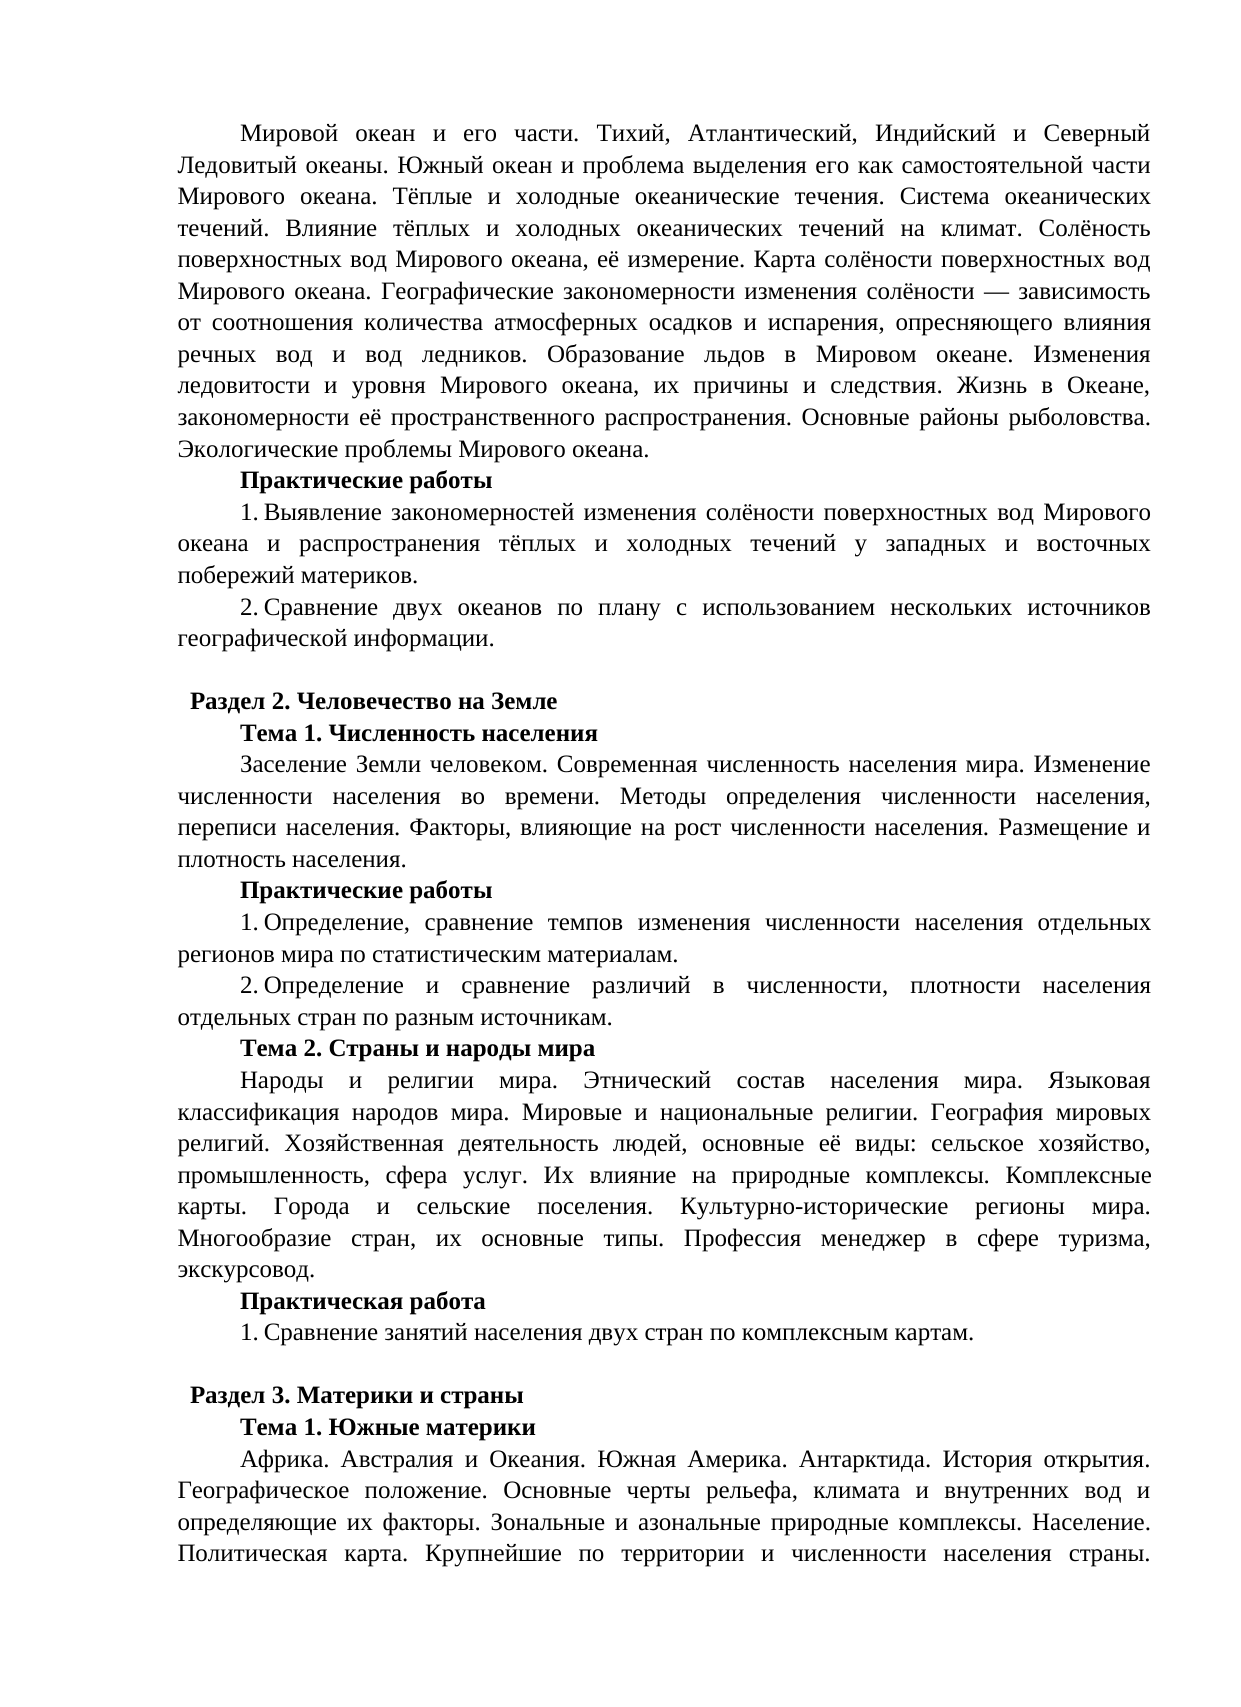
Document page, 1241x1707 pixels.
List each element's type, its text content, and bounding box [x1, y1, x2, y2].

text Практические работы [177, 465, 1152, 494]
text 1. Сравнение занятий населения двух стран по комплексным картам. [177, 1317, 1152, 1346]
text 2. Определение и сравнение различий в численности, плотности населения отдельных стран по разным источникам. [177, 970, 1152, 1031]
text Тема 2. Страны и народы мира [177, 1033, 1152, 1062]
text 2. Сравнение двух океанов по плану с использованием нескольких источников географической информации. [177, 592, 1152, 652]
text Раздел 3. Материки и страны [190, 1381, 1152, 1409]
text Раздел 2. Человечество на Земле [190, 686, 1152, 715]
text Тема 1. Численность населения [177, 718, 1152, 747]
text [177, 1444, 1152, 1567]
text Народы и религии мира. Этнический состав населения мира. Языковая классификация народов мира. Мировые и национальные религии. География мировых религий. Хозяйственная деятельность людей, основные её виды: сельское хозяйство, промышленность, сфера услуг. Их влияние на природные комп­лексы. Комплексные карты. Города и сельские поселения. Культурно-исторические регионы мира. Многообразие стран, их основные типы. Профессия менеджер в сфере туризма, экскурсовод. [177, 1065, 1152, 1283]
text Практическая работа [177, 1286, 1152, 1315]
text Тема 1. Южные материки [177, 1412, 1152, 1441]
text Практические работы [177, 876, 1152, 904]
text Заселение Земли человеком. Современная численность населения мира. Изменение численности населения во времени. Методы определения численности населения, переписи населения. Факторы, влияющие на рост численности населения. Размещение и плотность населения. [177, 749, 1152, 873]
text Мировой океан и его части. Тихий, Атлантический, Индийский и Северный Ледовитый океаны. Южный океан и проблема выделения его как самостоятельной части Мирового океана. Тёплые и холодные океанические течения. Система океанических течений. Влияние тёплых и холодных океанических течений на климат. Солёность поверхностных вод Мирового океана, её измерение. Карта солёности поверхностных вод Мирового океана. Географические закономерности изменения солёности — зависимость от соотношения количества атмосферных осадков и испарения, опресняющего влияния речных вод и вод ледников. Образование льдов в Мировом океане. Изменения ледовитости и уровня Мирового океана, их причины и следствия. Жизнь в Океане, закономерности её пространственного распространения. Основные районы рыболовства. Экологические проблемы Мирового океана. [177, 118, 1152, 462]
text 1. Выявление закономерностей изменения солёности поверхностных вод Мирового океана и распространения тёплых и холодных течений у западных и восточных побережий материков. [177, 497, 1152, 589]
text 1. Определение, сравнение темпов изменения численности населения отдельных регионов мира по статистическим материалам. [177, 907, 1152, 967]
